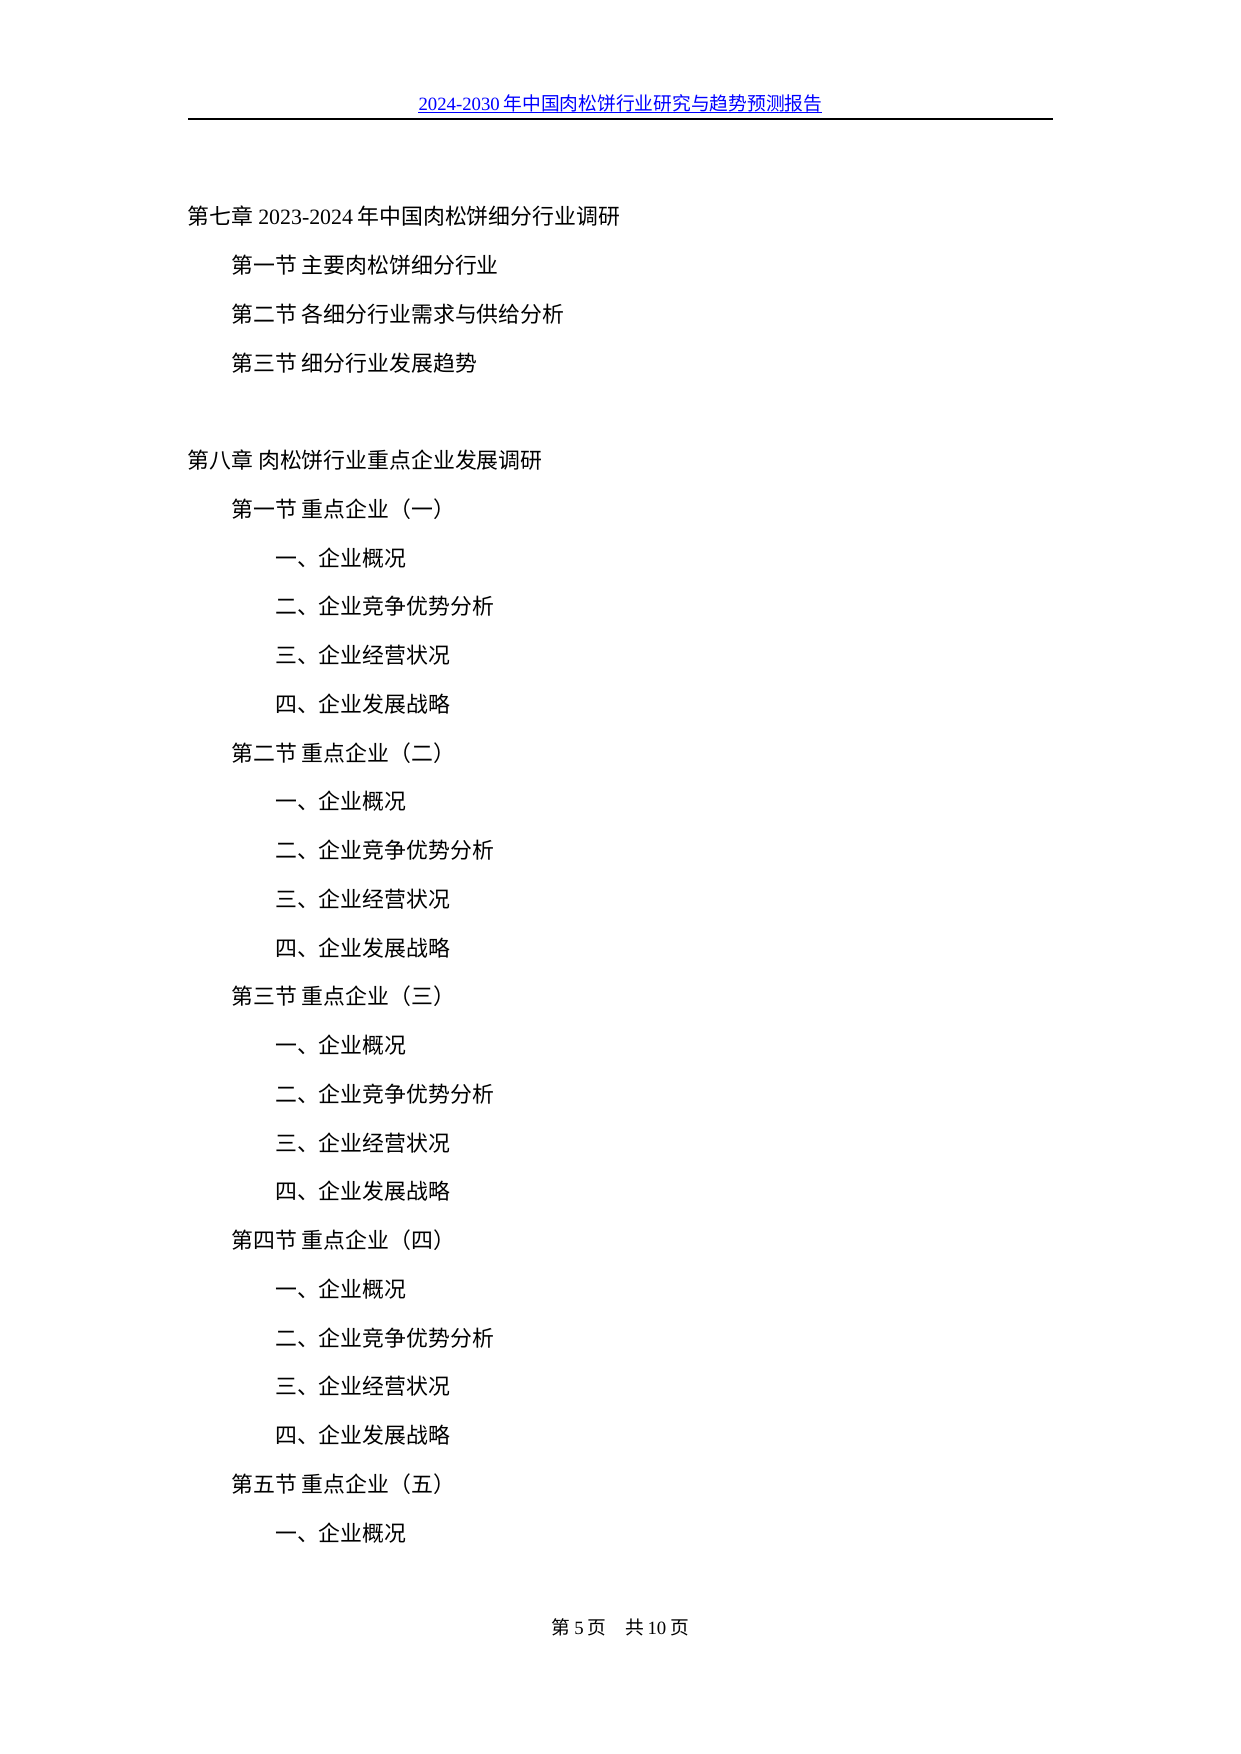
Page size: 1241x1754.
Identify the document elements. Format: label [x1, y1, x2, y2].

text [187, 150, 1053, 1548]
